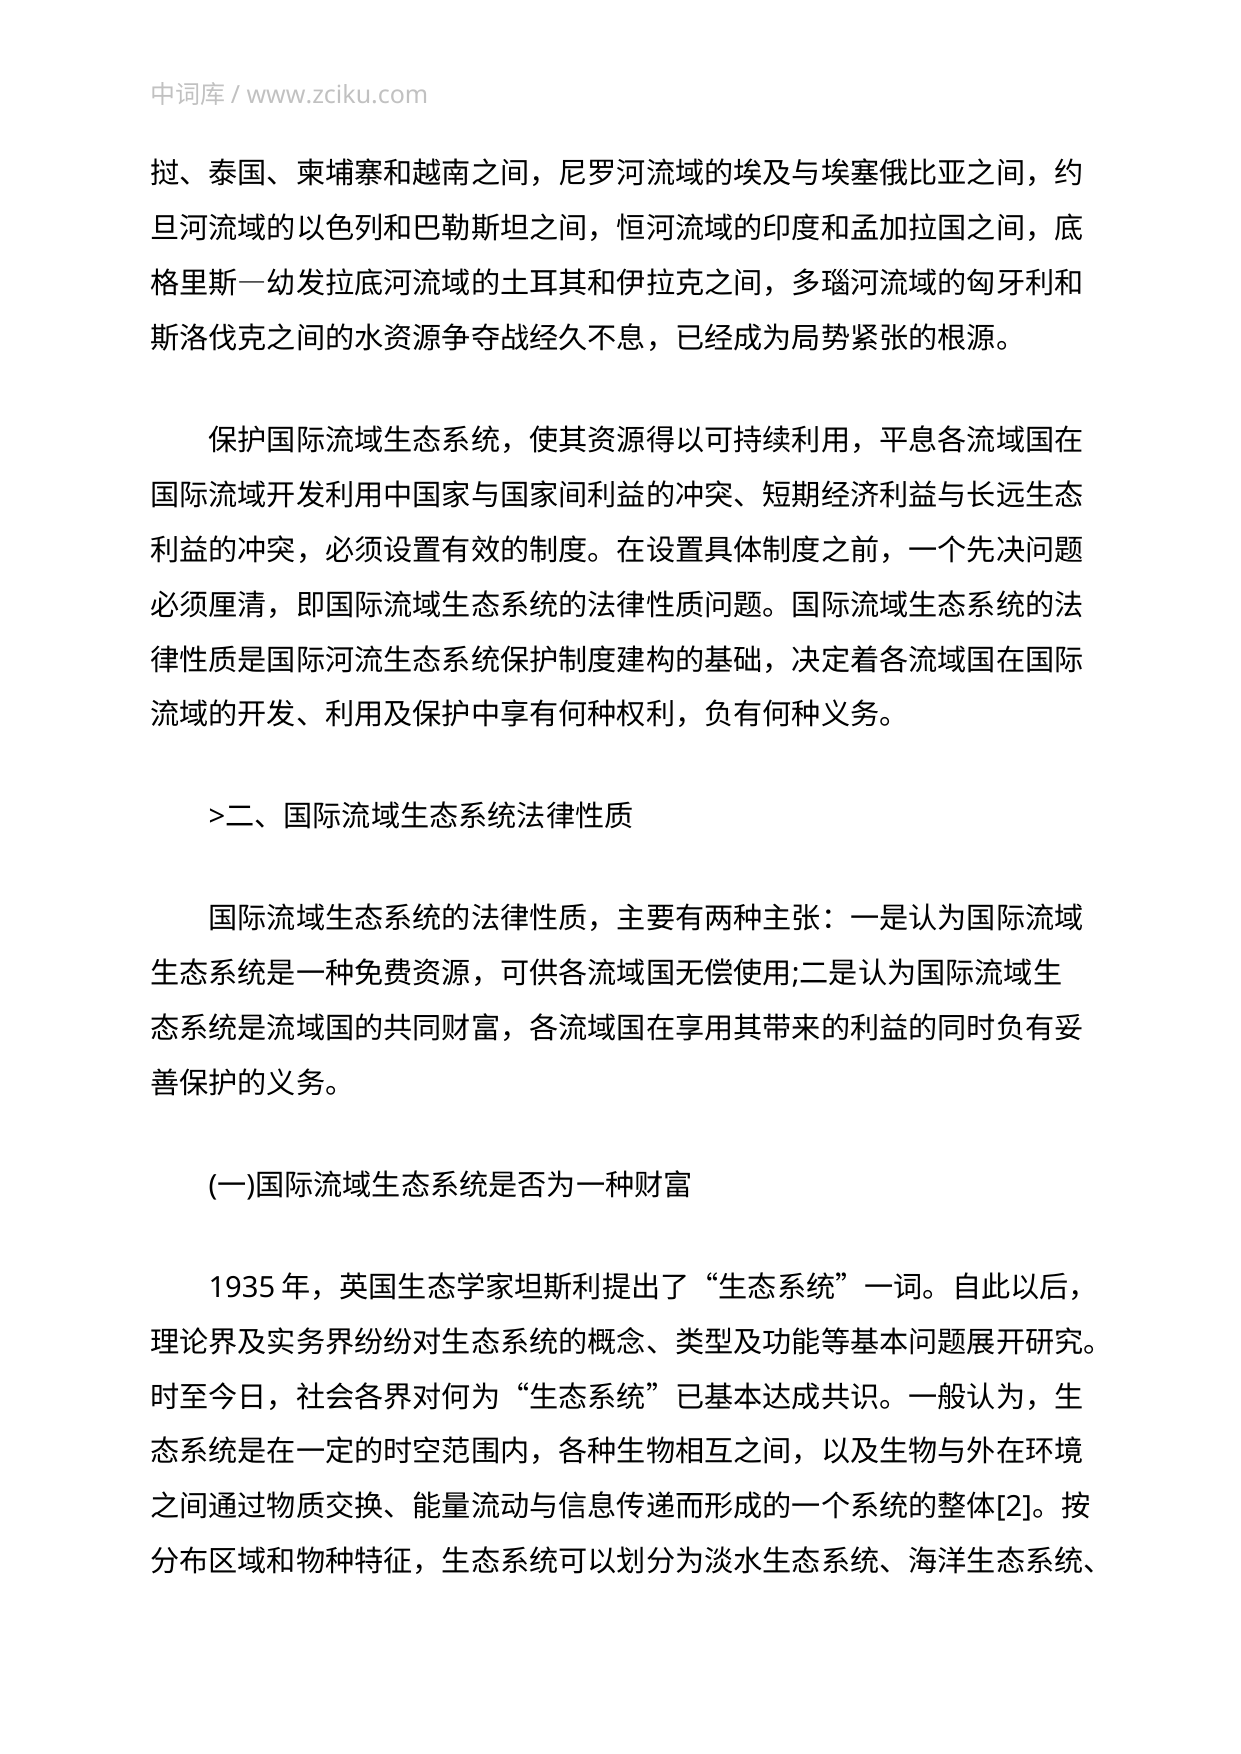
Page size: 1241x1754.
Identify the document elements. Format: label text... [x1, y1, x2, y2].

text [150, 150, 1090, 357]
text 保护国际流域生态系统，使其资源得以可持续利用，平息各流域国在国际流域开发利用中国家与国家间利益的冲突、短期经济利益与长远生态利益的冲突，必须设置有效的制度。在设置具体制度之前，一个先决问题必须厘清，即国际流域生态系统的法律性质问题。国际流域生态系统的法律性质是国际河流生态系统保护制度建构的基础，决定着各流域国在国际流域的开发、利用及保护中享有何种权利，负有何种义务。 [150, 416, 1090, 733]
text (一)国际流域生态系统是否为一种财富 [150, 1161, 1090, 1204]
text >二、国际流域生态系统法律性质 [150, 793, 1090, 835]
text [150, 1263, 1090, 1580]
text 国际流域生态系统的法律性质，主要有两种主张：一是认为国际流域生态系统是一种免费资源，可供各流域国无偿使用;二是认为国际流域生态系统是流域国的共同财富，各流域国在享用其带来的利益的同时负有妥善保护的义务。 [150, 895, 1090, 1102]
